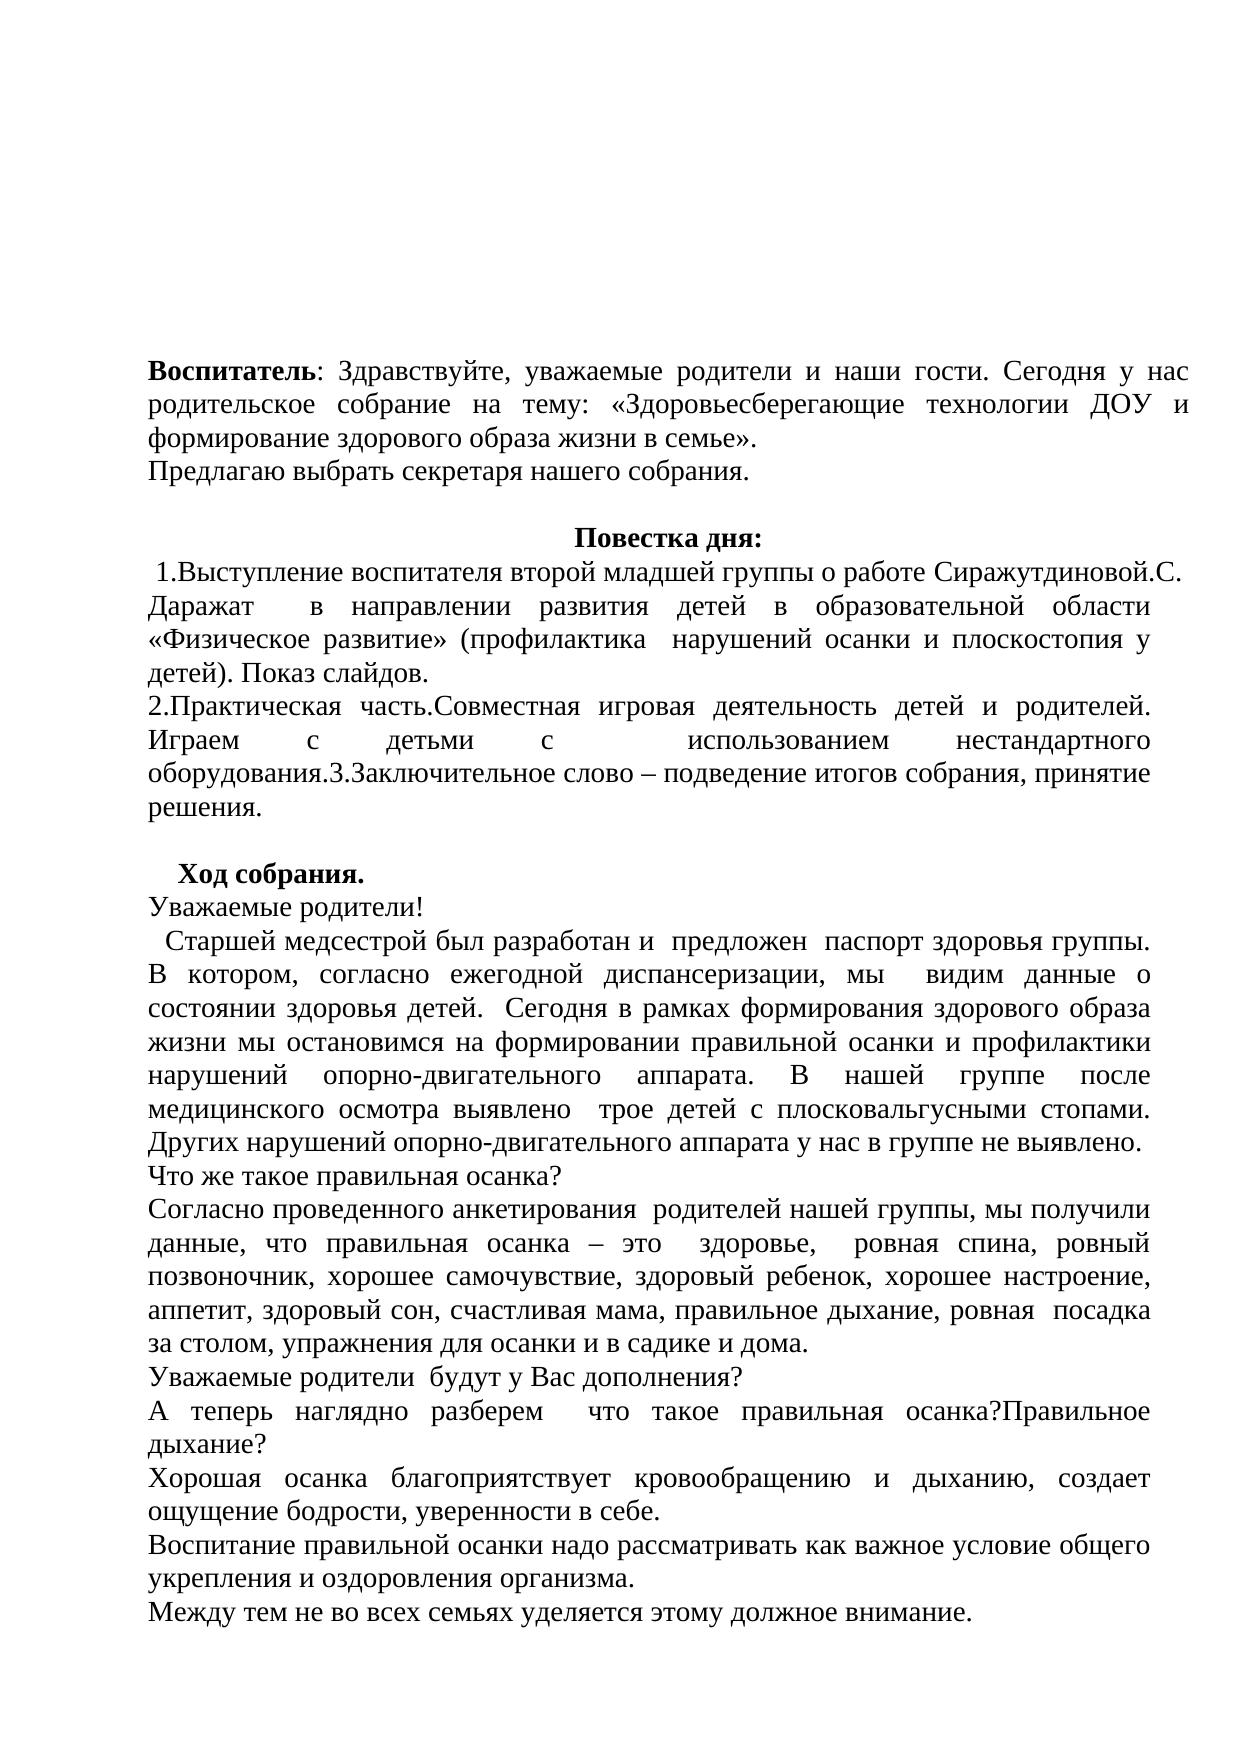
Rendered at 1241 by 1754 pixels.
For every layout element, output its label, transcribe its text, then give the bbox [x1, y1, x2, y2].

text Что же такое правильная осанка? [148, 1158, 1152, 1191]
text Уважаемые родители будут у Вас дополнения? [148, 1359, 1152, 1393]
text Воспитание правильной осанки надо рассматривать как важное условие общего укрепления и оздоровления организма. [148, 1527, 1152, 1594]
text Воспитатель: Здравствуйте, уважаемые родители и наши гости. Сегодня у нас родительское собрание на тему: «Здоровьесберегающие технологии ДОУ и формирование здорового образа жизни в семье». [148, 353, 1190, 453]
text Уважаемые родители! [148, 889, 1152, 923]
text Между тем не во всех семьях уделяется этому должное внимание. [148, 1594, 1152, 1627]
text Хорошая осанка благоприятствует кровообращению и дыханию, создает ощущение бодрости, уверенности в себе. [148, 1460, 1152, 1527]
text 2.Практическая часть.Совместная игровая деятельность детей и родителей. Играем с детьми с использованием нестандартного оборудования.3.Заключительное слово – подведение итогов собрания, принятие решения. [148, 688, 1152, 822]
text 1.Выступление воспитателя второй младшей группы о работе Сиражутдиновой.С. [148, 554, 1190, 588]
text Ход собрания. [177, 856, 1190, 889]
text Согласно проведенного анкетирования родителей нашей группы, мы получили данные, что правильная осанка – это здоровье, ровная спина, ровный позвоночник, хорошее самочувствие, здоровый ребенок, хорошее настроение, аппетит, здоровый сон, счастливая мама, правильное дыхание, ровная посадка за столом, упражнения для осанки и в садике и дома. [148, 1191, 1152, 1359]
text Даражат в направлении развития детей в образовательной области «Физическое развитие» (профилактика нарушений осанки и плоскостопия у детей). Показ слайдов. [148, 588, 1152, 688]
text А теперь наглядно разберем что такое правильная осанка?Правильное дыхание? [148, 1393, 1152, 1460]
text Старшей медсестрой был разработан и предложен паспорт здоровья группы. В котором, согласно ежегодной диспансеризации, мы видим данные о состоянии здоровья детей. Сегодня в рамках формирования здорового образа жизни мы остановимся на формировании правильной осанки и профилактики нарушений опорно-двигательного аппарата. В нашей группе после медицинского осмотра выявлено трое детей с плосковальгусными стопами. Других нарушений опорно-двигательного аппарата у нас в группе не выявлено. [148, 923, 1152, 1158]
text Предлагаю выбрать секретаря нашего собрания. [148, 453, 1190, 487]
text Повестка дня: [148, 521, 1190, 554]
